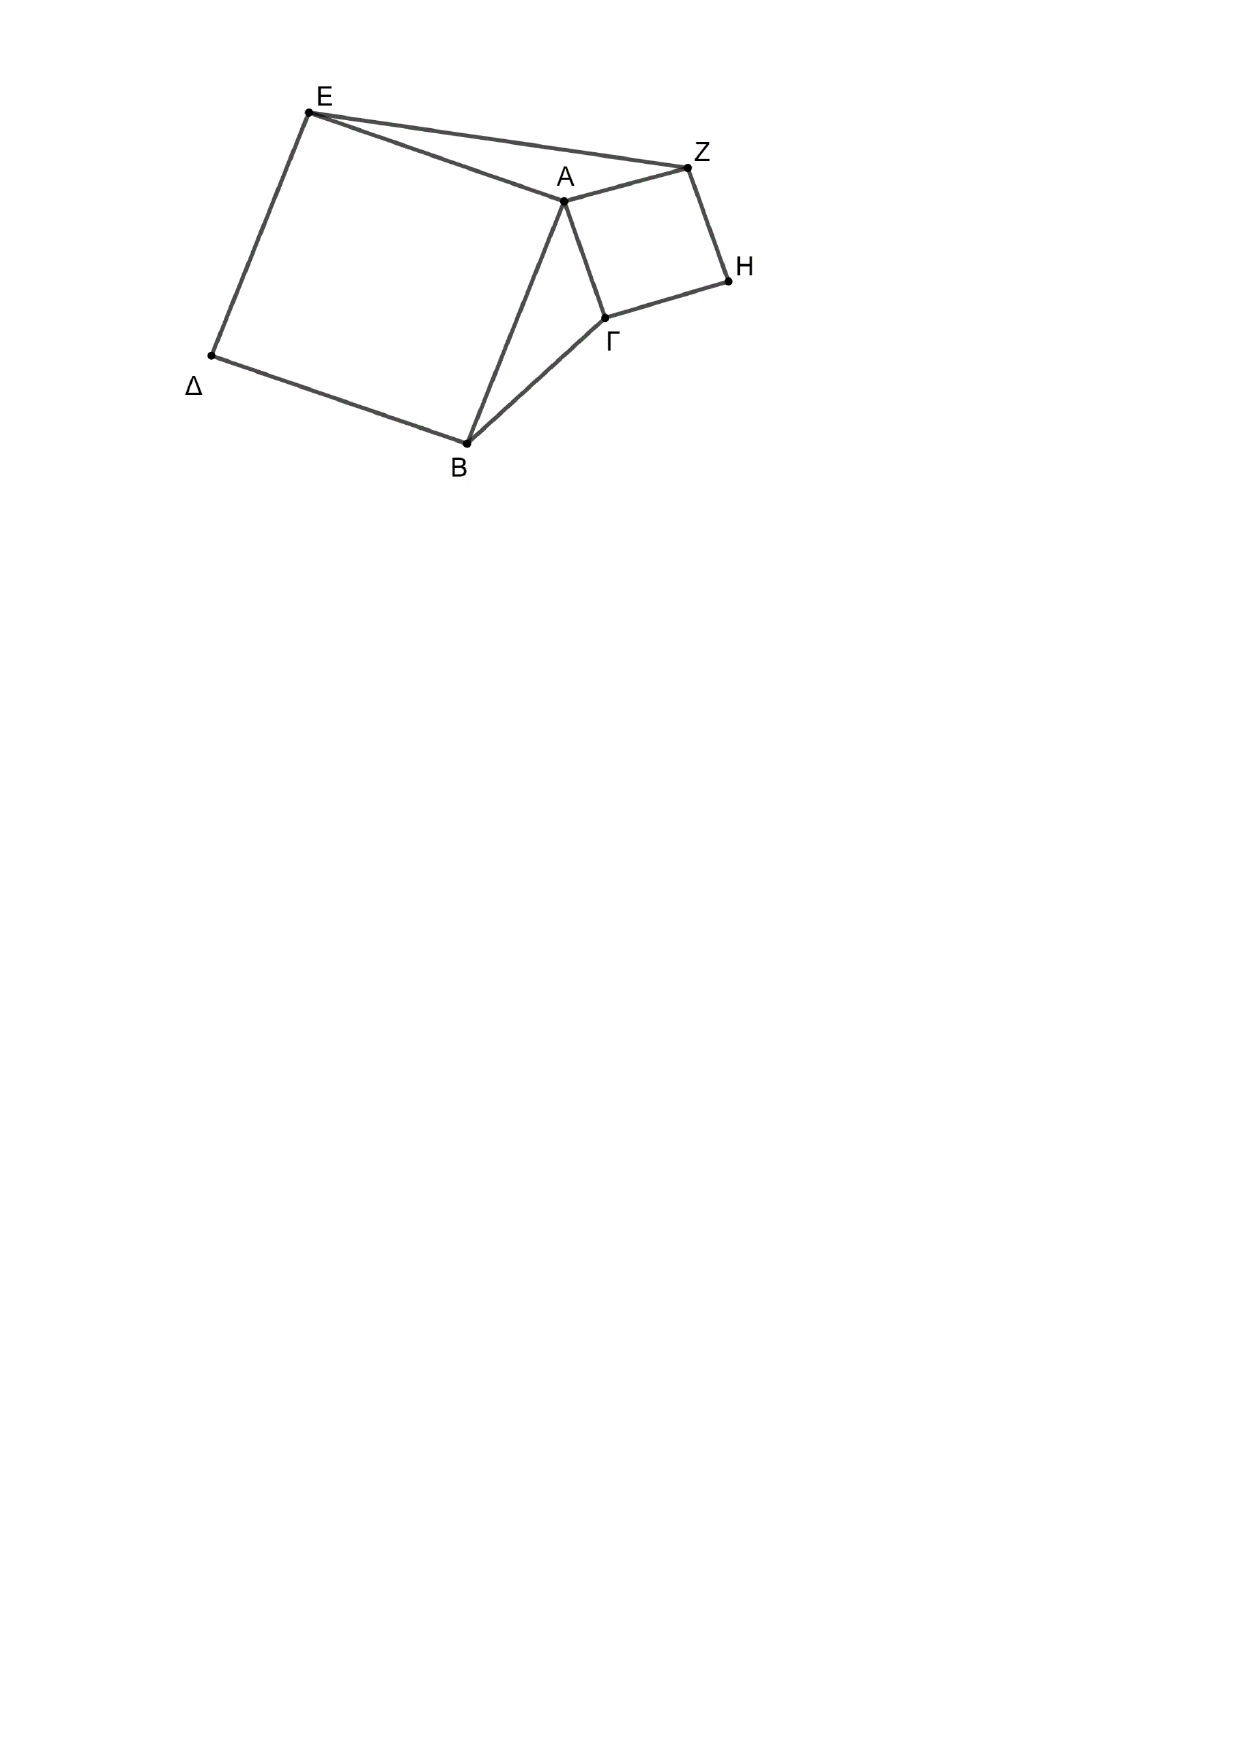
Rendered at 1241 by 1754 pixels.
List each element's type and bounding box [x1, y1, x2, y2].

picture [150, 57, 791, 497]
